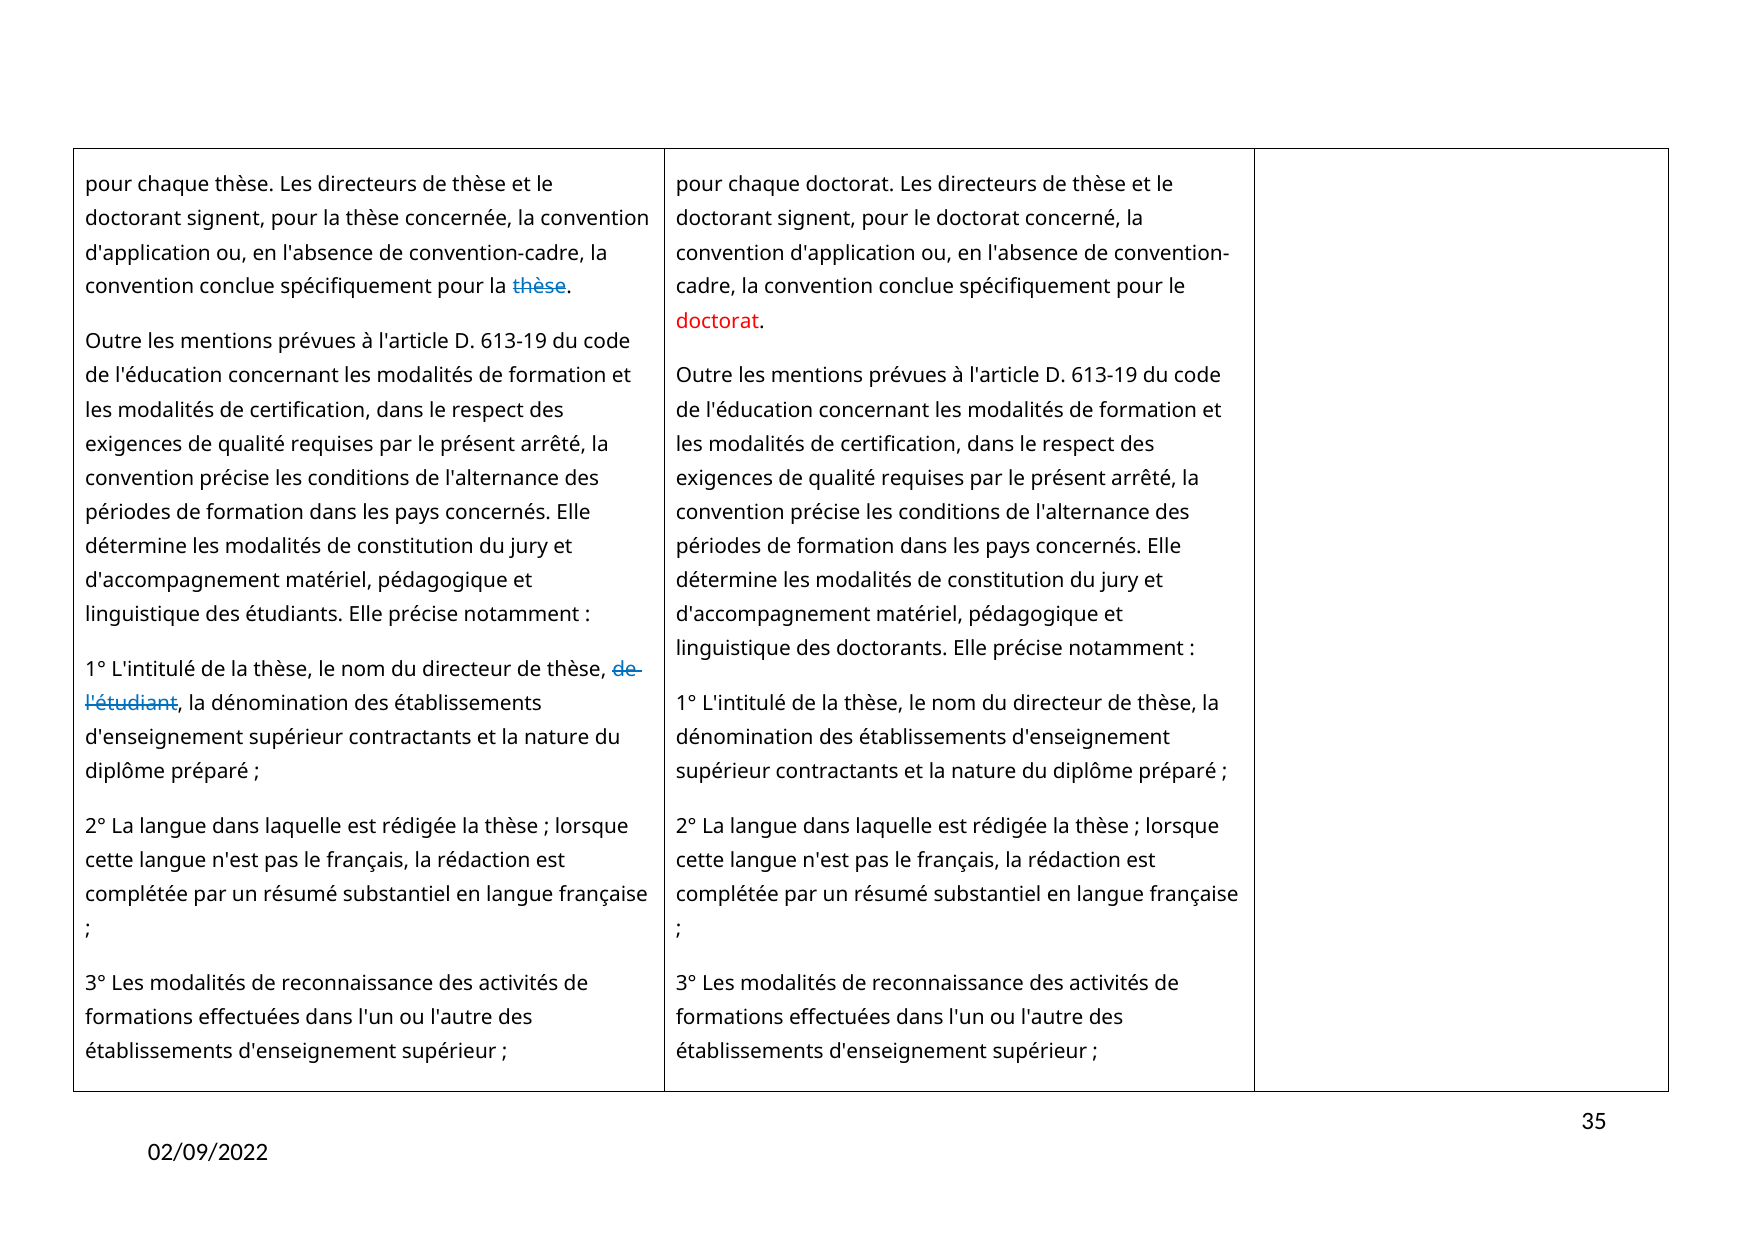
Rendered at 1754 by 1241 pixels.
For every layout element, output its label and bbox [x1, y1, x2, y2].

table_cell [74, 149, 664, 1091]
table_cell [665, 149, 1254, 1091]
table_cell [1255, 149, 1668, 1091]
